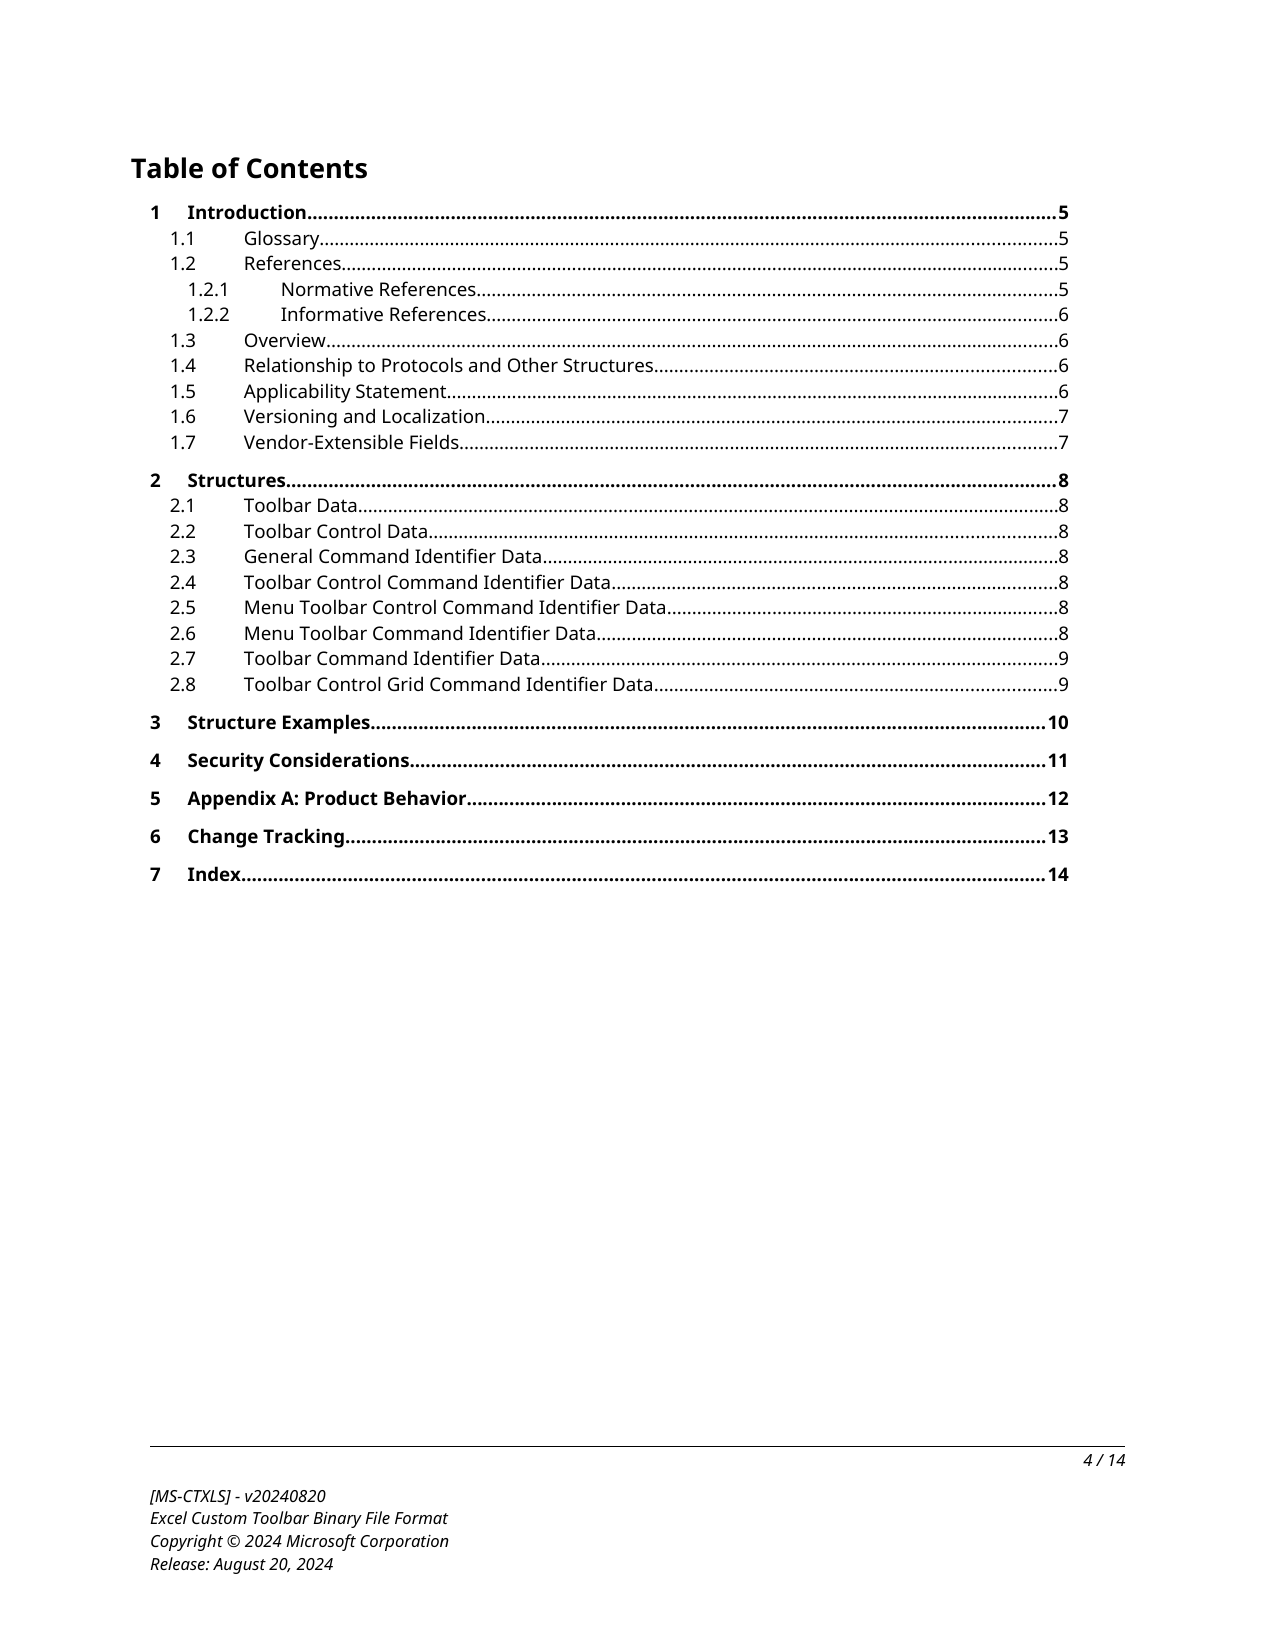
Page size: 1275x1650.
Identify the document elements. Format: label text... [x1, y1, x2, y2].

text 2.7 Toolbar Command Identifier Data 9 [169, 646, 1078, 671]
text 7 Index 14 [150, 861, 1078, 887]
text 1.2 References 5 [169, 250, 1078, 276]
text 3 Structure Examples 10 [150, 709, 1078, 735]
text 2.8 Toolbar Control Grid Command Identifier Data 9 [169, 671, 1078, 697]
text 4 Security Considerations 11 [150, 747, 1078, 773]
text 5 Appendix A: Product Behavior 12 [150, 785, 1078, 811]
text 1.4 Relationship to Protocols and Other Structures 6 [169, 352, 1078, 378]
text 2 Structures 8 [150, 467, 1078, 493]
text 1.2.2 Informative References 6 [187, 301, 1078, 327]
text 1.5 Applicability Statement 6 [169, 378, 1078, 403]
text 2.6 Menu Toolbar Command Identifier Data 8 [169, 620, 1078, 646]
text 2.4 Toolbar Control Command Identifier Data 8 [169, 569, 1078, 595]
text 2.3 General Command Identifier Data 8 [169, 544, 1078, 569]
text 1 Introduction 5 [150, 199, 1078, 225]
subtitle Table of Contents [131, 150, 1125, 187]
text 2.5 Menu Toolbar Control Command Identifier Data 8 [169, 595, 1078, 620]
text 6 Change Tracking 13 [150, 823, 1078, 849]
text 1.7 Vendor-Extensible Fields 7 [169, 429, 1078, 454]
text 1.6 Versioning and Localization 7 [169, 403, 1078, 429]
text 1.1 Glossary 5 [169, 225, 1078, 250]
text 1.2.1 Normative References 5 [187, 276, 1078, 301]
text 1.3 Overview 6 [169, 327, 1078, 352]
text 2.1 Toolbar Data 8 [169, 493, 1078, 518]
text 2.2 Toolbar Control Data 8 [169, 518, 1078, 544]
